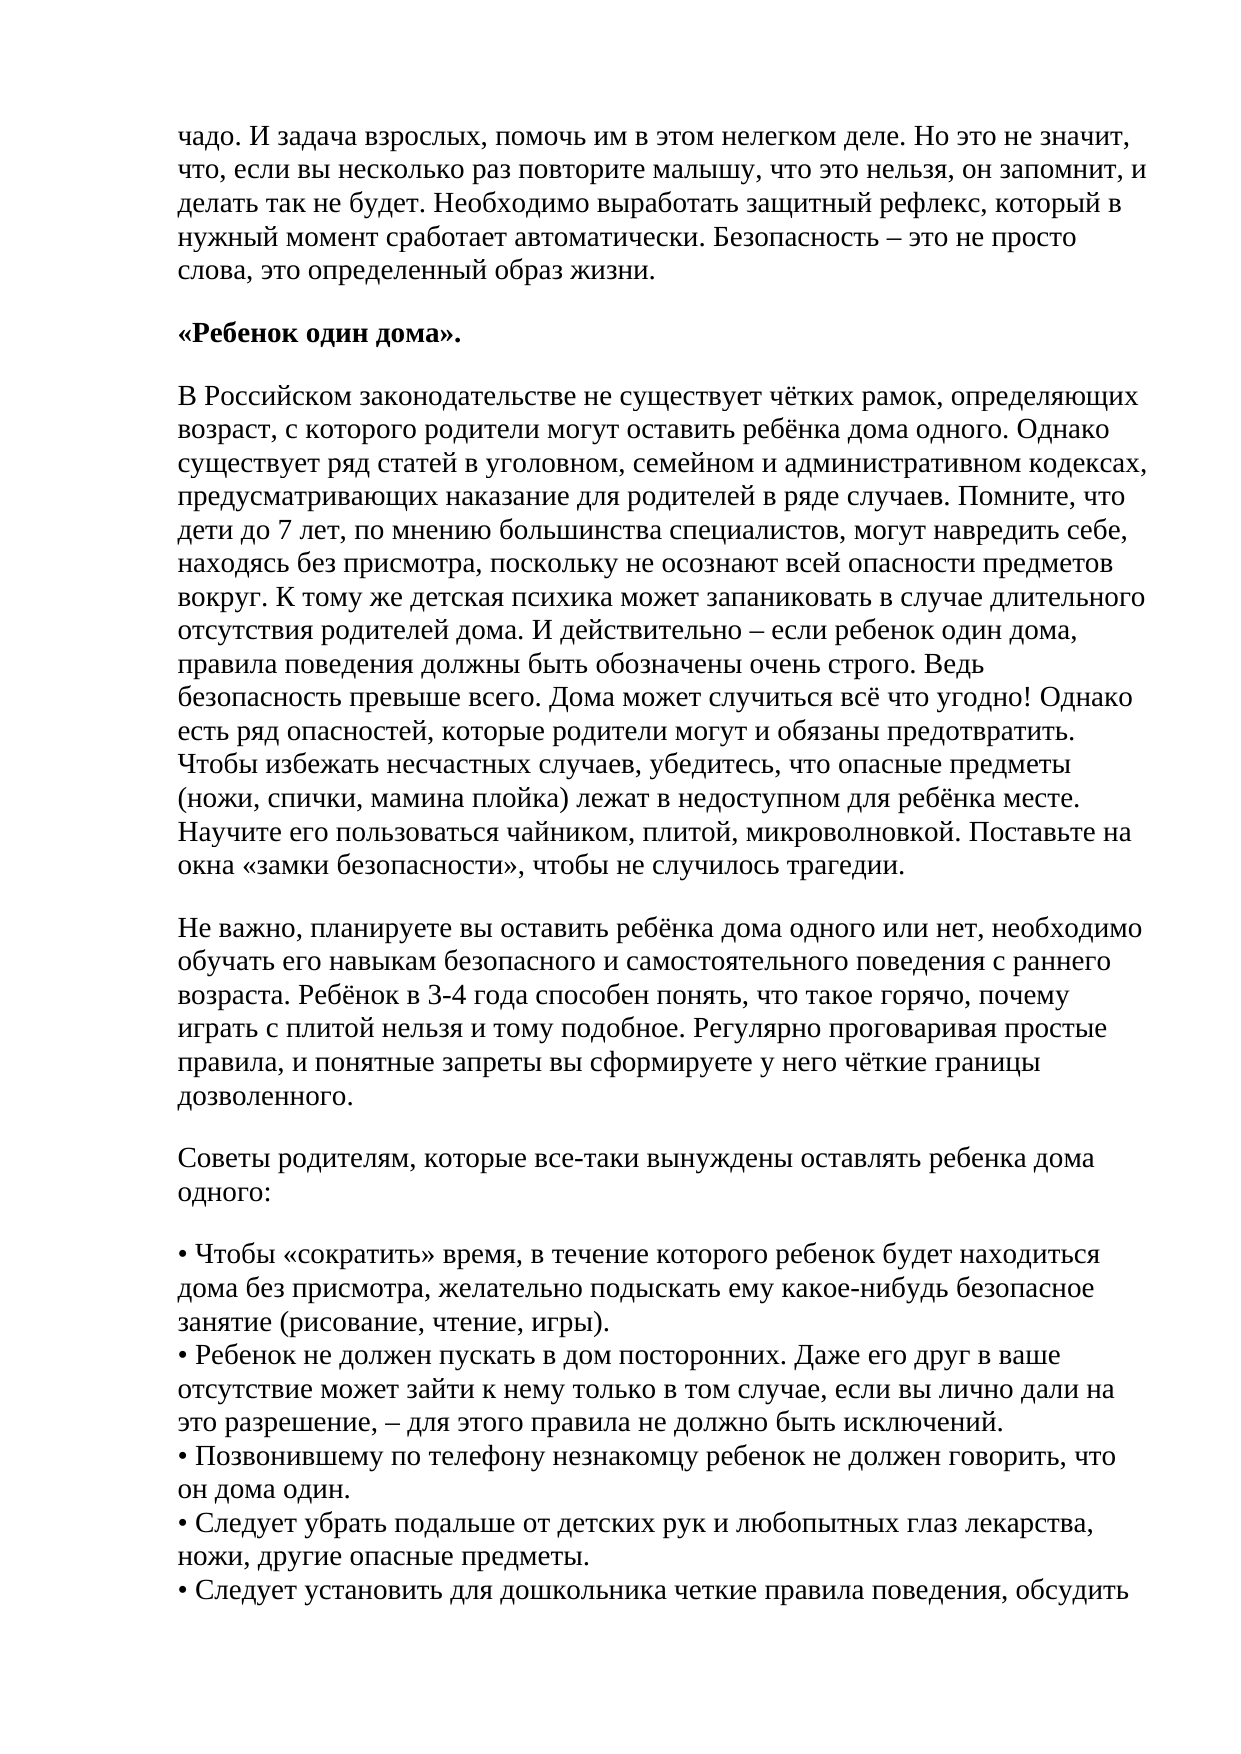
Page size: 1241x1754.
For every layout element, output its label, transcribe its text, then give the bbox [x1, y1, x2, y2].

text Советы родителям, которые все-таки вынуждены оставлять ребенка дома одного: [271, 1140, 1152, 1207]
text «Ребенок один дома». [177, 315, 1152, 348]
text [177, 1237, 1152, 1606]
text Не важно, планируете вы оставить ребёнка дома одного или нет, необходимо обучать его навыкам безопасного и самостоятельного поведения с раннего возраста. Ребёнок в 3-4 года способен понять, что такое горячо, почему играть с плитой нельзя и тому подобное. Регулярно проговаривая простые правила, и понятные запреты вы сформируете у него чёткие границы дозволенного. [177, 910, 1152, 1111]
text В Российском законодательстве не существует чётких рамок, определяющих возраст, с которого родители могут оставить ребёнка дома одного. Однако существует ряд статей в уголовном, семейном и административном кодексах, предусматривающих наказание для родителей в ряде случаев. Помните, что дети до 7 лет, по мнению большинства специалистов, могут навредить себе, находясь без присмотра, поскольку не осознают всей опасности предметов вокруг. К тому же детская психика может запаниковать в случае длительного отсутствия родителей дома. И действительно – если ребенок один дома, правила поведения должны быть обозначены очень строго. Ведь безопасность превыше всего. Дома может случиться всё что угодно! Однако есть ряд опасностей, которые родители могут и обязаны предотвратить. Чтобы избежать несчастных случаев, убедитесь, что опасные предметы (ножи, спички, мамина плойка) лежат в недоступном для ребёнка месте. Научите его пользоваться чайником, плитой, микроволновкой. Поставьте на окна «замки безопасности», чтобы не случилось трагедии. [177, 378, 1152, 881]
